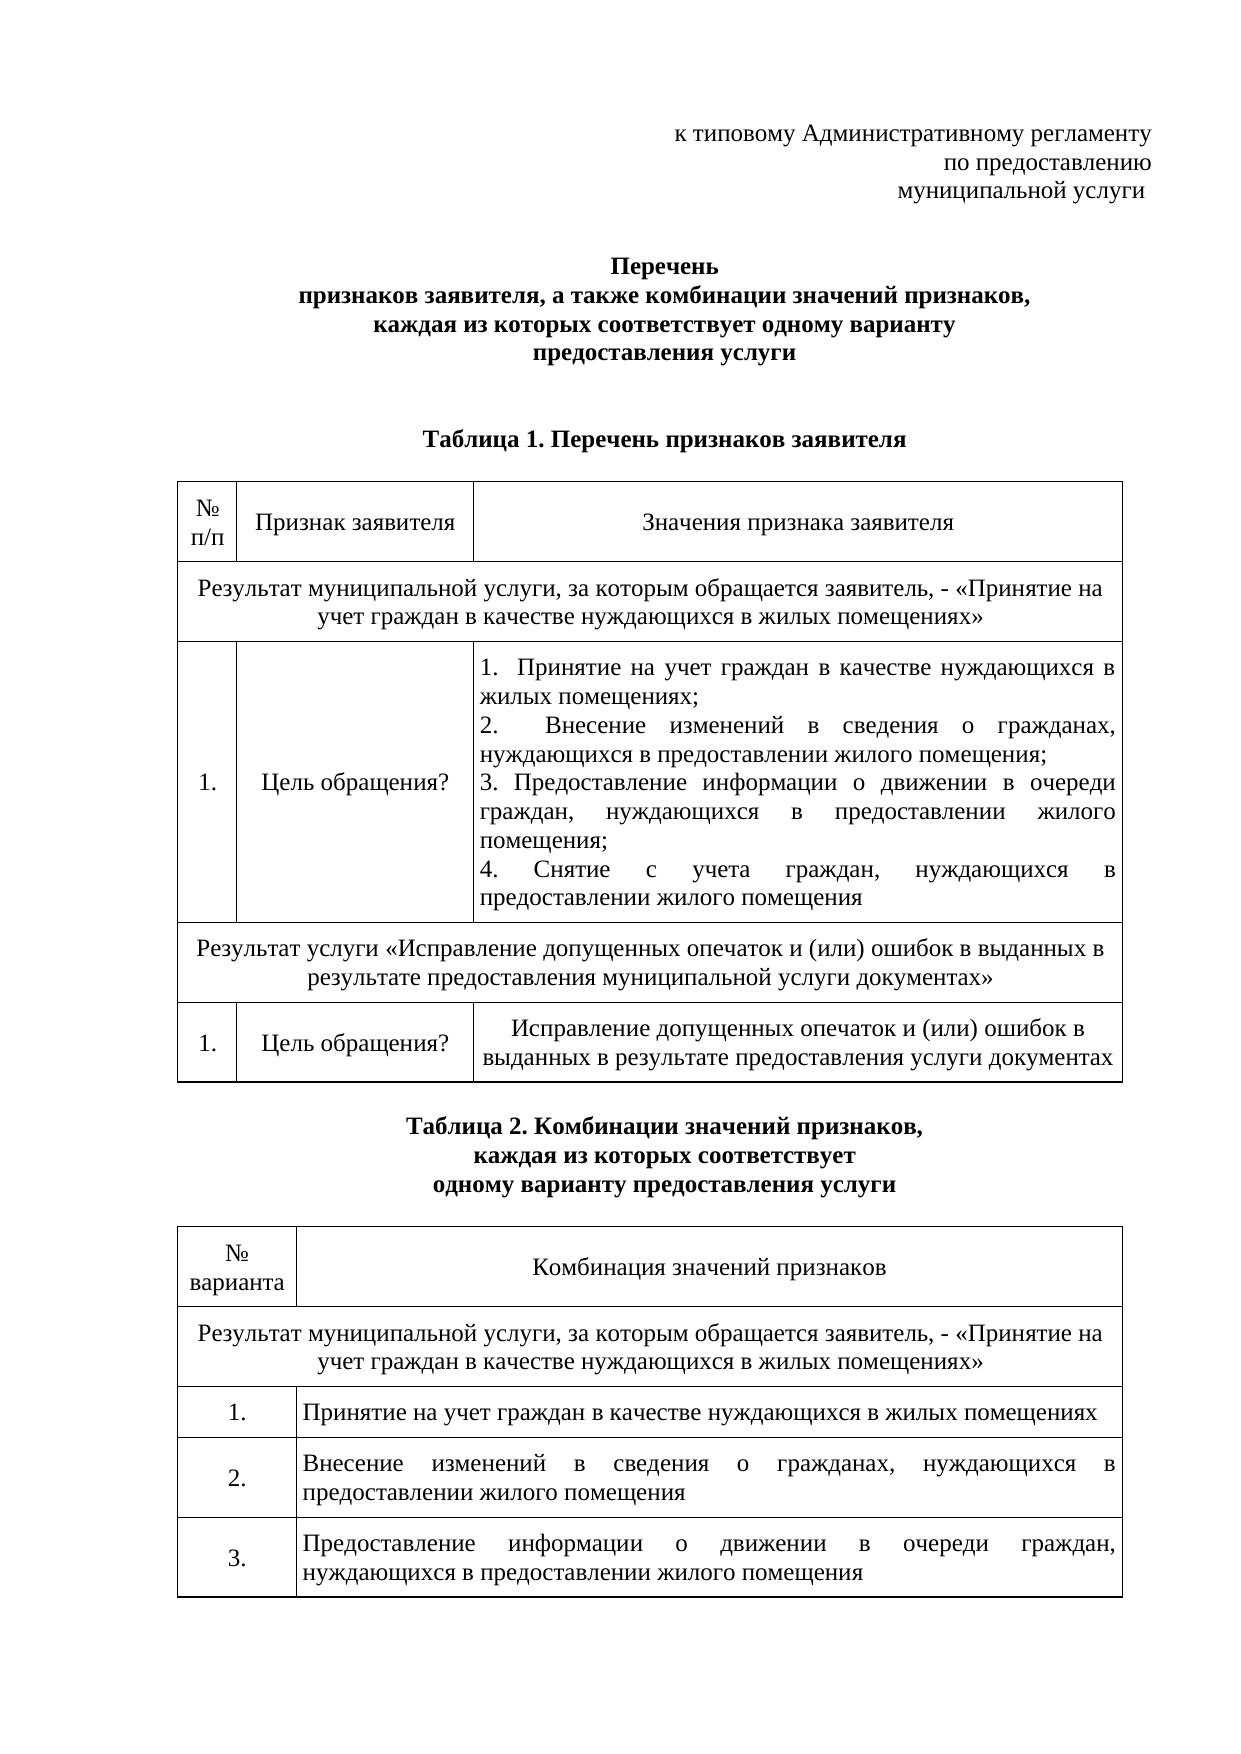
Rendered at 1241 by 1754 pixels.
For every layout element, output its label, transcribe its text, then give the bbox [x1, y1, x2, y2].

table_cell Цель обращения? [237, 1003, 473, 1081]
table_cell 1. Принятие на учет граждан в качестве нуждающихся в жилых помещениях; 2. Внесение изменений в сведения о гражданах, нуждающихся в предоставлении жилого помещения; 3. Предоставление информации о движении в очереди граждан, нуждающихся в предоставлении жилого помещения; 4. Снятие с учета граждан, нуждающихся в предоставлении жилого помещения [474, 642, 1122, 922]
table_cell Исправление допущенных опечаток и (или) ошибок в выданных в результате предоставления услуги документах [474, 1003, 1122, 1081]
text Таблица 2. Комбинации значений признаков, [177, 1111, 1152, 1140]
table_cell Внесение изменений в сведения о гражданах, нуждающихся в предоставлении жилого помещения [297, 1438, 1122, 1517]
table_header № п/п [178, 482, 236, 561]
table_cell Принятие на учет граждан в качестве нуждающихся в жилых помещениях [297, 1387, 1122, 1437]
text Перечень [177, 251, 1152, 280]
table_cell 1. [178, 642, 236, 922]
table_cell Цель обращения? [237, 642, 473, 922]
table_cell Предоставление информации о движении в очереди граждан, нуждающихся в предоставлении жилого помещения [297, 1518, 1122, 1596]
text предоставления услуги [177, 337, 1152, 366]
text Таблица 1. Перечень признаков заявителя [177, 424, 1152, 452]
text муниципальной услуги [177, 176, 1152, 204]
table_header Признак заявителя [237, 482, 473, 561]
table_cell 3. [178, 1518, 296, 1596]
text по предоставлению [177, 147, 1152, 176]
table_cell Результат услуги «Исправление допущенных опечаток и (или) ошибок в выданных в результате предоставления муниципальной услуги документах» [178, 923, 1122, 1002]
text к типовому Административному регламенту [177, 118, 1152, 147]
table_cell 2. [178, 1438, 296, 1517]
table_cell Результат муниципальной услуги, за которым обращается заявитель, - «Принятие на учет граждан в качестве нуждающихся в жилых помещениях» [178, 1307, 1122, 1386]
table_cell Результат муниципальной услуги, за которым обращается заявитель, - «Принятие на учет граждан в качестве нуждающихся в жилых помещениях» [178, 562, 1122, 641]
text каждая из которых соответствует одному варианту [177, 309, 1152, 337]
table_header № варианта [178, 1227, 296, 1306]
table_header Значения признака заявителя [474, 482, 1122, 561]
table_header Комбинация значений признаков [297, 1227, 1122, 1306]
table_cell 1. [178, 1387, 296, 1437]
text каждая из которых соответствует [177, 1140, 1152, 1169]
text признаков заявителя, а также комбинации значений признаков, [177, 280, 1152, 309]
text одному варианту предоставления услуги [177, 1169, 1152, 1197]
table_cell 1. [178, 1003, 236, 1081]
